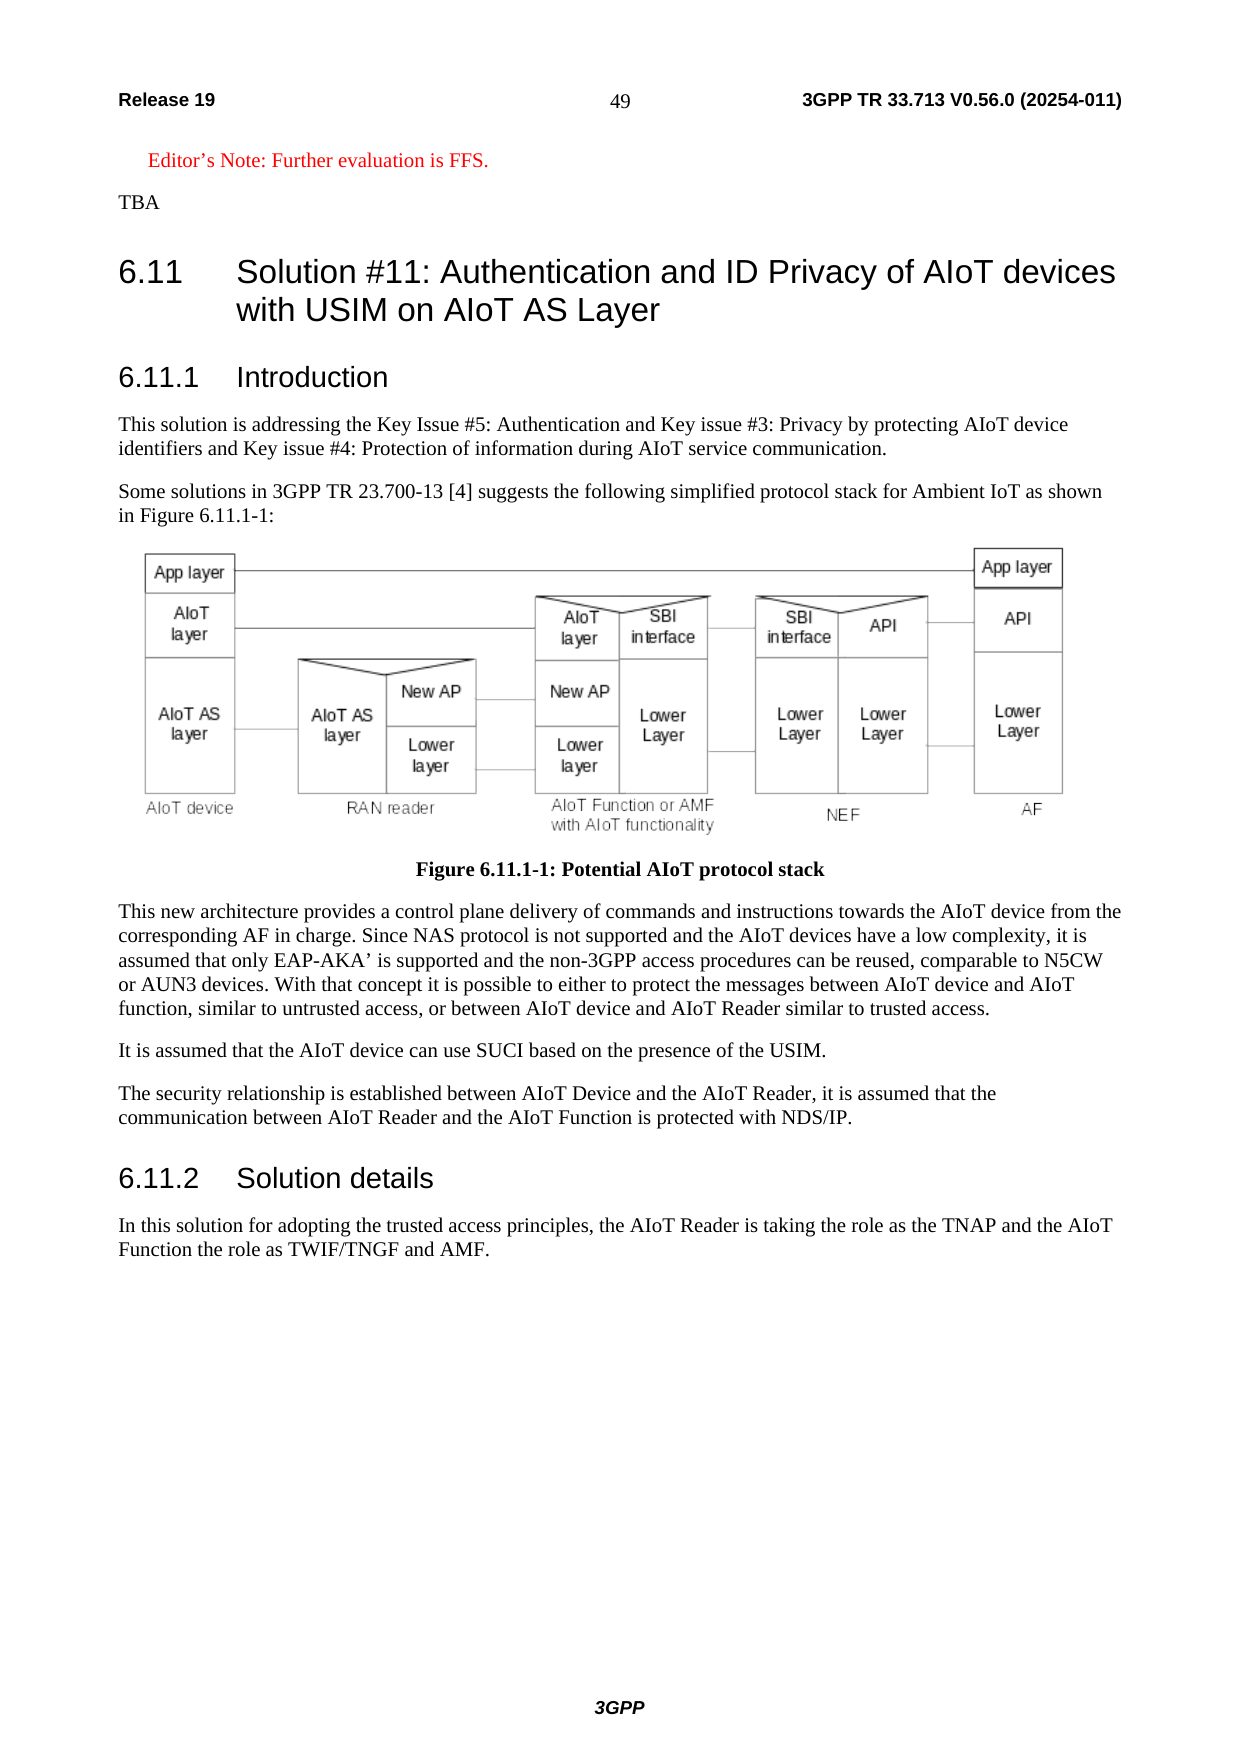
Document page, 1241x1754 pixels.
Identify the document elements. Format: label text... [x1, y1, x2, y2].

text Figure 6.11.1-1: Potential AIoT protocol stack [118, 857, 1122, 881]
text In this solution for adopting the trusted access principles, the AIoT Reader is taking the role as the TNAP and the AIoT Function the role as TWIF/TNGF and AMF. [118, 1213, 1122, 1261]
subtitle 6.11.2 Solution details [118, 1161, 1122, 1194]
text This solution is addressing the Key Issue #5: Authentication and Key issue #3: Privacy by protecting AIoT device identifiers and Key issue #4: Protection of information during AIoT service communication. [118, 412, 1122, 460]
text This new architecture provides a control plane delivery of commands and instructions towards the AIoT device from the corresponding AF in charge. Since NAS protocol is not supported and the AIoT devices have a low complexity, it is assumed that only EAP-AKA’ is supported and the non-3GPP access procedures can be reused, comparable to N5CW or AUN3 devices. With that concept it is possible to either to protect the messages between AIoT device and AIoT function, similar to untrusted access, or between AIoT device and AIoT Reader similar to trusted access. [118, 899, 1122, 1020]
subtitle 6.11.1 Introduction [118, 360, 1122, 393]
text Some solutions in 3GPP TR 23.700-13 [4] suggests the following simplified protocol stack for Ambient IoT as shown in Figure 6.11.1-1: [118, 479, 1122, 527]
text It is assumed that the AIoT device can use SUCI based on the presence of the USIM. [118, 1038, 1122, 1062]
subtitle 6.11 Solution #11: Authentication and ID Privacy of AIoT devices with USIM on AIoT AS Layer [118, 252, 1122, 329]
text The security relationship is established between AIoT Device and the AIoT Reader, it is assumed that the communication between AIoT Reader and the AIoT Function is protected with NDS/IP. [118, 1081, 1122, 1129]
